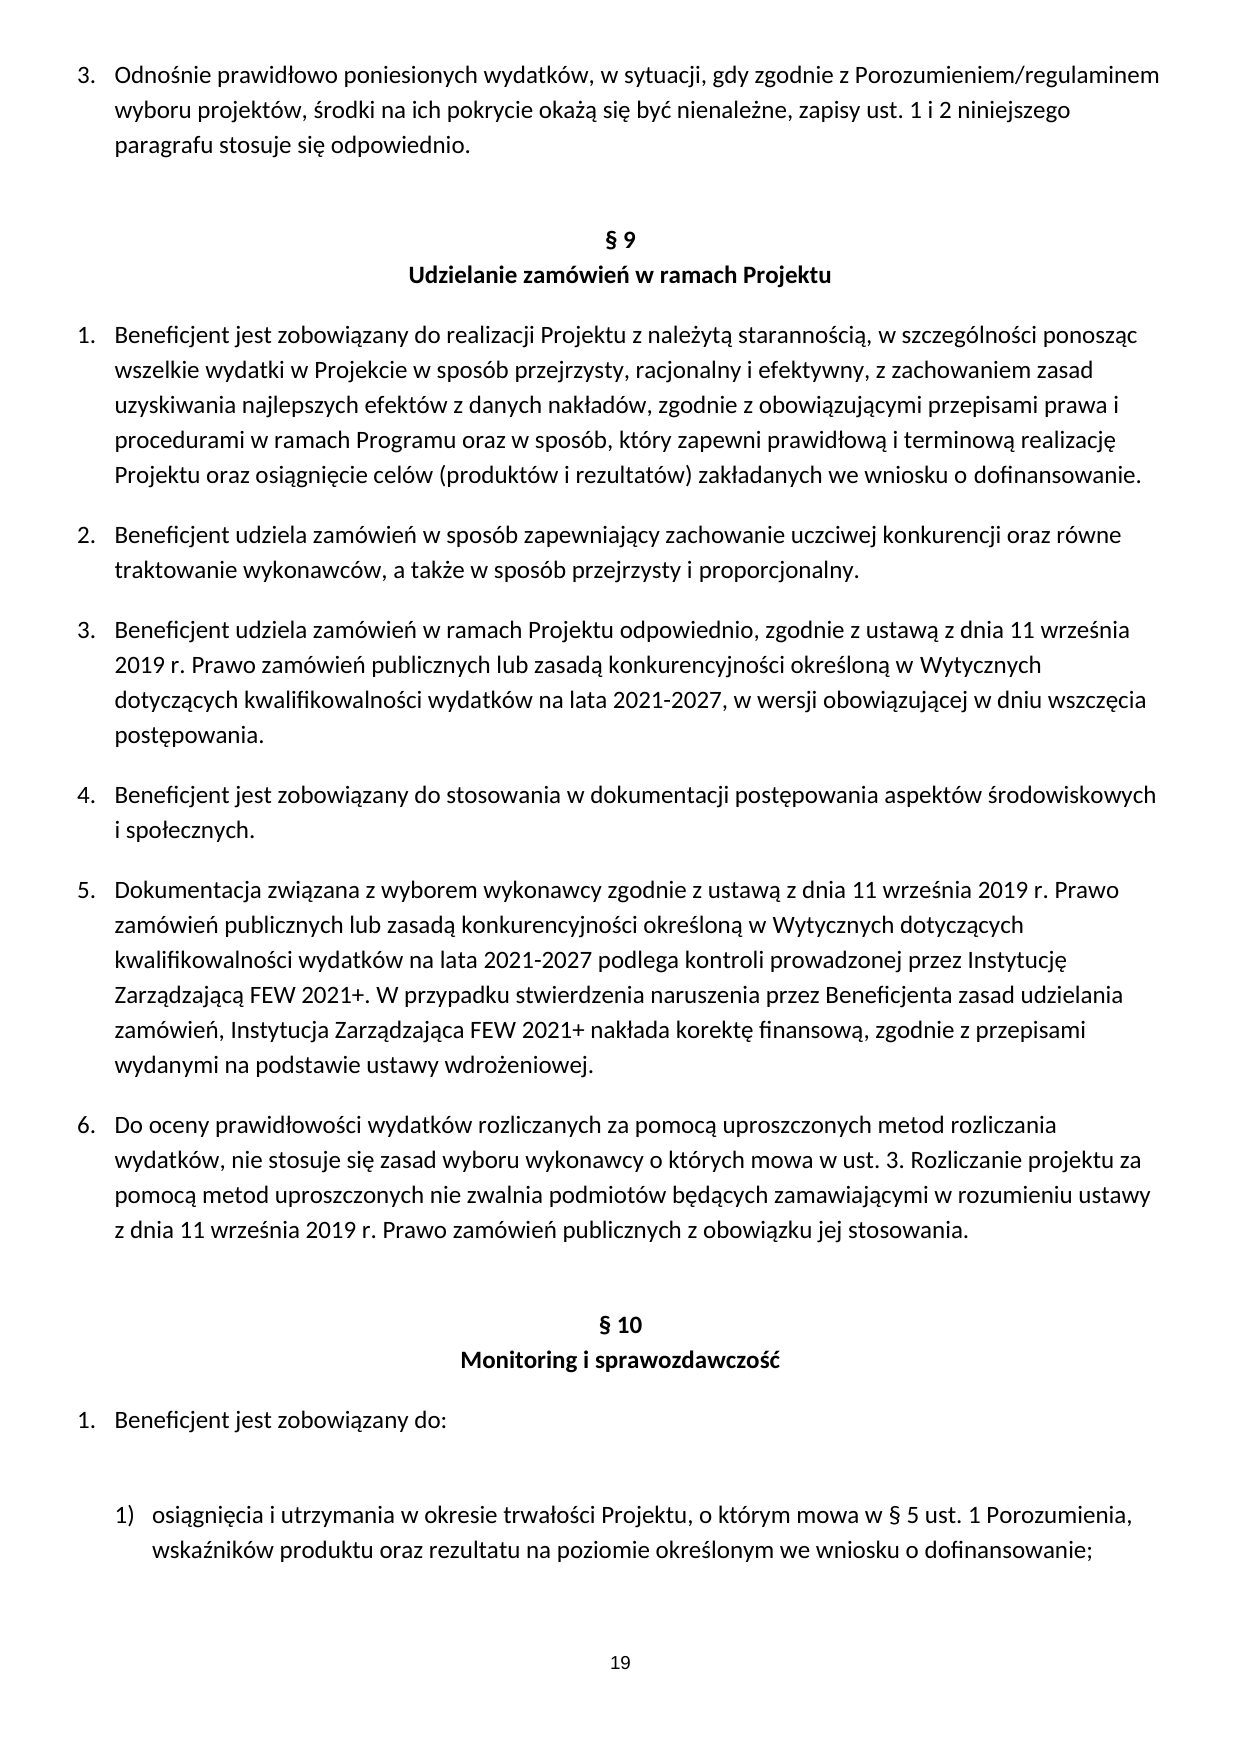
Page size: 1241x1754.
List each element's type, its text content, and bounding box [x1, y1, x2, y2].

list Beneficjent udziela zamówień w ramach Projektu odpowiednio, zgodnie z ustawą z dnia 11 września 2019 r. Prawo zamówień publicznych lub zasadą konkurencyjności określoną w Wytycznych dotyczących kwalifikowalności wydatków na lata 2021-2027, w wersji obowiązującej w dniu wszczęcia postępowania. [77, 614, 1163, 749]
list Beneficjent udziela zamówień w sposób zapewniający zachowanie uczciwej konkurencji oraz równe traktowanie wykonawców, a także w sposób przejrzysty i proporcjonalny. [77, 519, 1163, 584]
subtitle Monitoring i sprawozdawczość [77, 1344, 1163, 1374]
list Dokumentacja związana z wyborem wykonawcy zgodnie z ustawą z dnia 11 września 2019 r. Prawo zamówień publicznych lub zasadą konkurencyjności określoną w Wytycznych dotyczących kwalifikowalności wydatków na lata 2021-2027 podlega kontroli prowadzonej przez Instytucję Zarządzającą FEW 2021+. W przypadku stwierdzenia naruszenia przez Beneficjenta zasad udzielania zamówień, Instytucja Zarządzająca FEW 2021+ nakłada korektę finansową, zgodnie z przepisami wydanymi na podstawie ustawy wdrożeniowej. [77, 874, 1163, 1079]
list osiągnięcia i utrzymania w okresie trwałości Projektu, o którym mowa w § 5 ust. 1 Porozumienia, wskaźników produktu oraz rezultatu na poziomie określonym we wniosku o dofinansowanie; [114, 1499, 1163, 1564]
list Beneficjent jest zobowiązany do realizacji Projektu z należytą starannością, w szczególności ponosząc wszelkie wydatki w Projekcie w sposób przejrzysty, racjonalny i efektywny, z zachowaniem zasad uzyskiwania najlepszych efektów z danych nakładów, zgodnie z obowiązującymi przepisami prawa i procedurami w ramach Programu oraz w sposób, który zapewni prawidłową i terminową realizację Projektu oraz osiągnięcie celów (produktów i rezultatów) zakładanych we wniosku o dofinansowanie. [77, 319, 1163, 489]
list Odnośnie prawidłowo poniesionych wydatków, w sytuacji, gdy zgodnie z Porozumieniem/regulaminem wyboru projektów, środki na ich pokrycie okażą się być nienależne, zapisy ust. 1 i 2 niniejszego paragrafu stosuje się odpowiednio. [77, 59, 1163, 159]
subtitle Udzielanie zamówień w ramach Projektu [77, 259, 1163, 289]
list Beneficjent jest zobowiązany do stosowania w dokumentacji postępowania aspektów środowiskowych i społecznych. [77, 779, 1163, 844]
list Beneficjent jest zobowiązany do: [77, 1404, 1163, 1434]
list Do oceny prawidłowości wydatków rozliczanych za pomocą uproszczonych metod rozliczania wydatków, nie stosuje się zasad wyboru wykonawcy o których mowa w ust. 3. Rozliczanie projektu za pomocą metod uproszczonych nie zwalnia podmiotów będących zamawiającymi w rozumieniu ustawy z dnia 11 września 2019 r. Prawo zamówień publicznych z obowiązku jej stosowania. [77, 1109, 1163, 1244]
text § 9 [77, 224, 1163, 254]
text § 10 [77, 1309, 1163, 1339]
